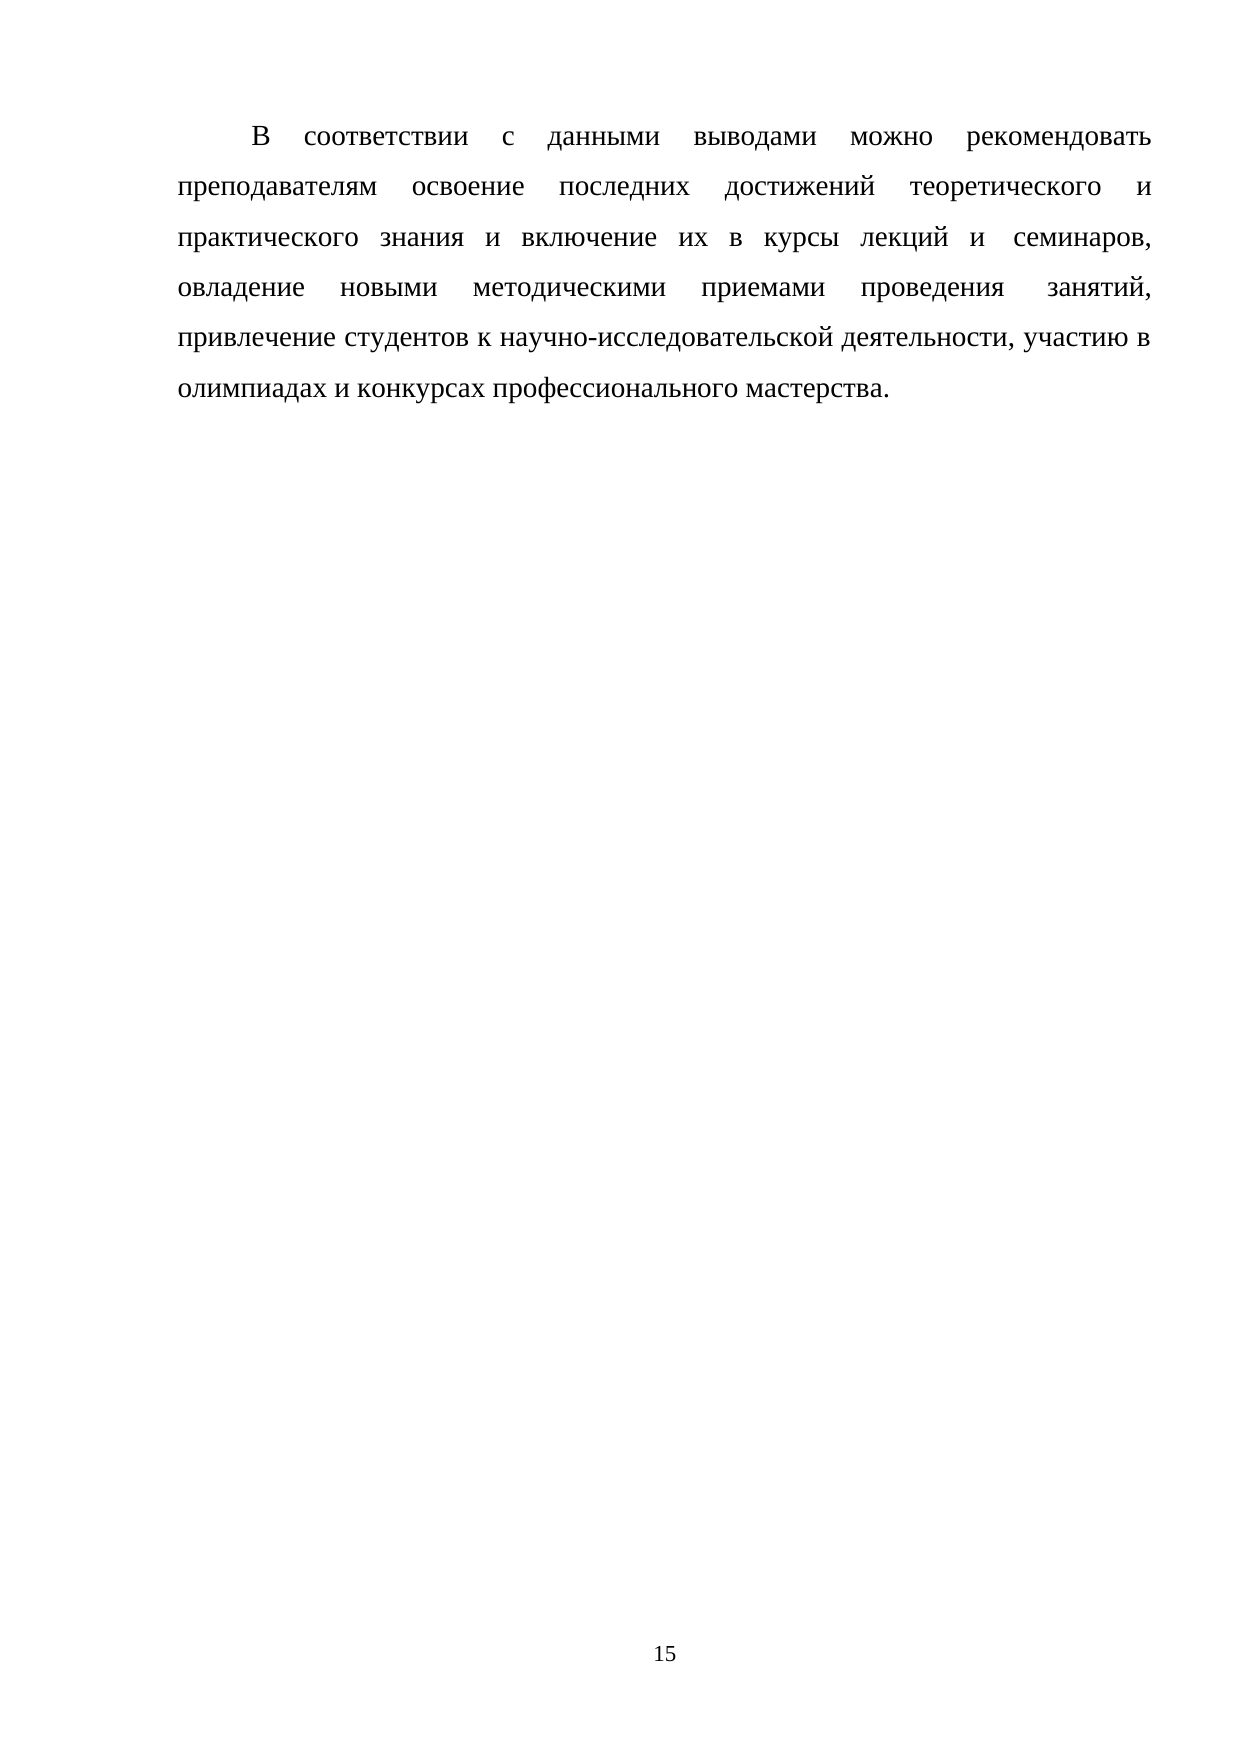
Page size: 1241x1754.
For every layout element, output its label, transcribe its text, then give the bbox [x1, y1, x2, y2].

text В соответствии с данными выводами можно рекомендовать преподавателям освоение последних достижений теоретического и практического знания и включение их в курсы лекций и семинаров, овладение новыми методическими приемами проведения занятий, привлечение студентов к научно-исследовательской деятельности, участию в олимпиадах и конкурсах профессионального мастерства. [177, 118, 1152, 403]
